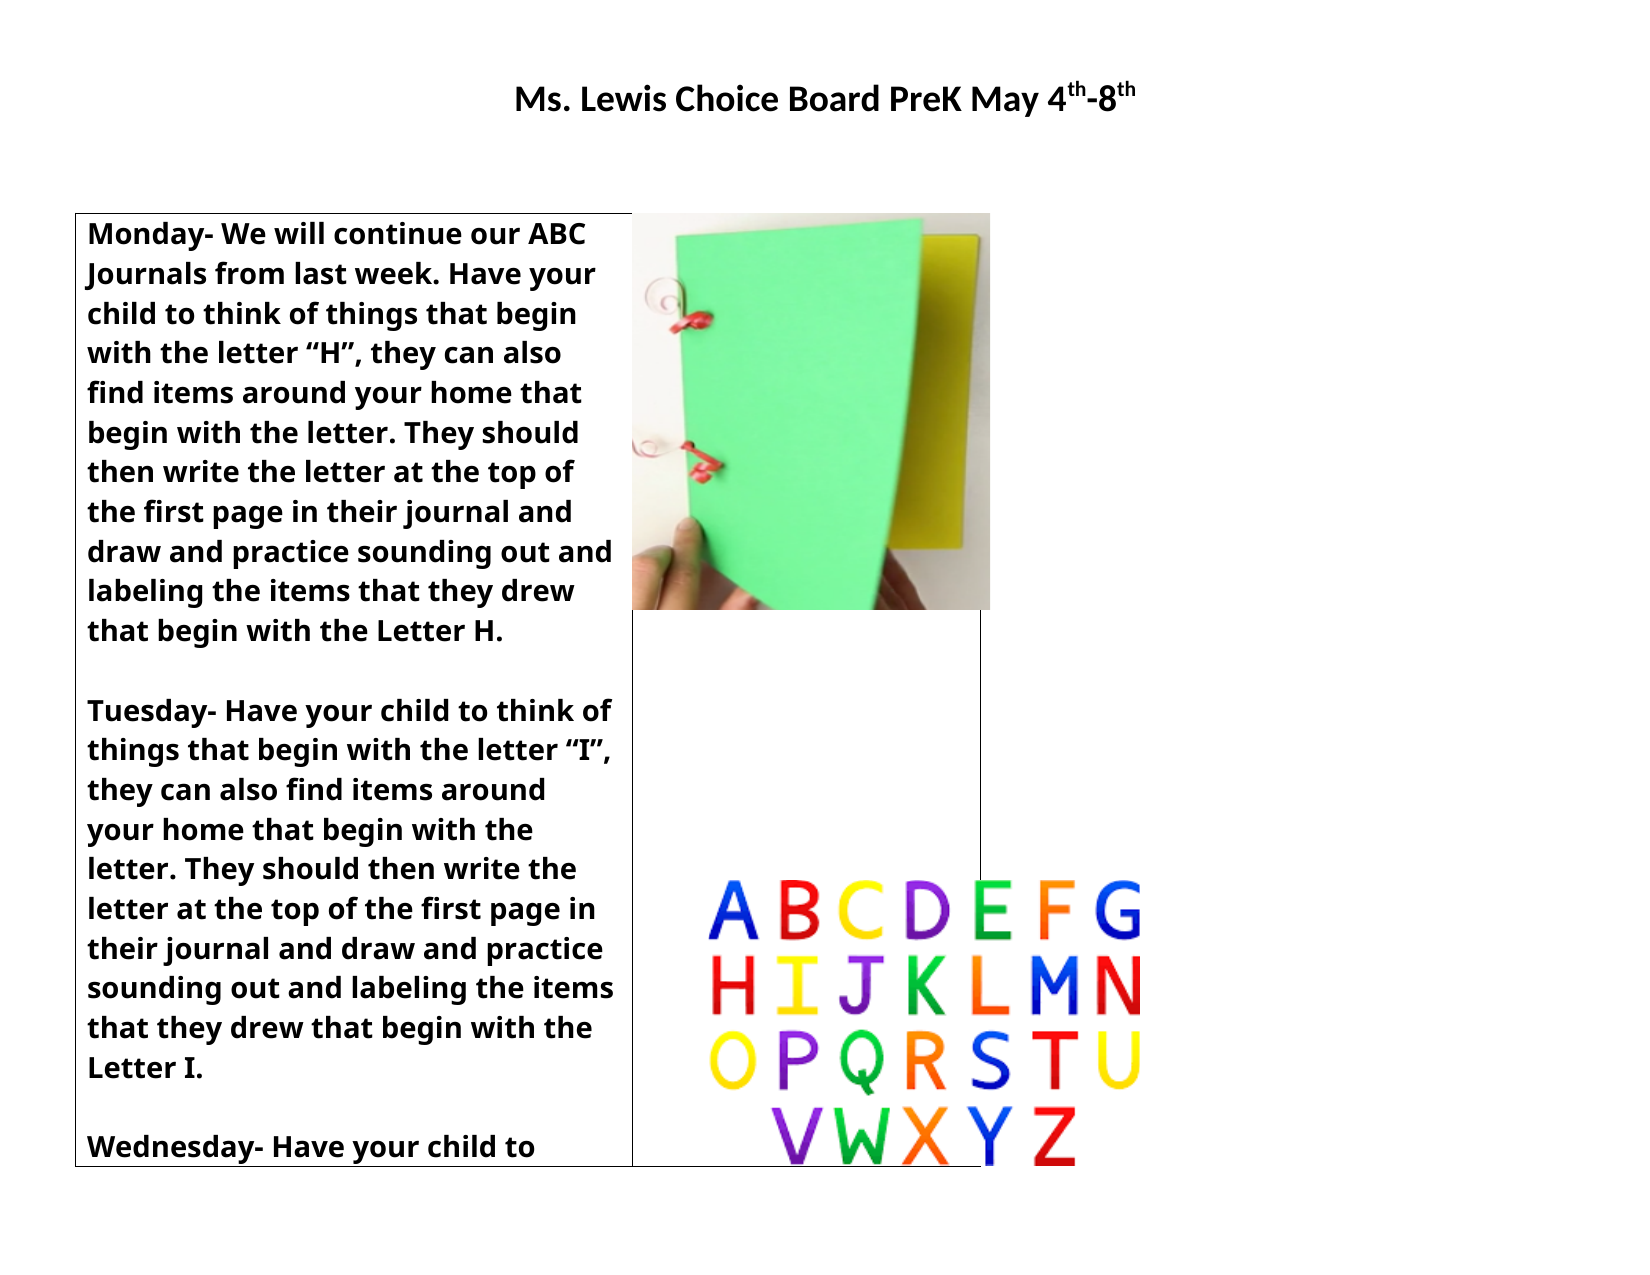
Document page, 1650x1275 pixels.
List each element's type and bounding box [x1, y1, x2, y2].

picture [632, 213, 991, 610]
picture [708, 880, 1140, 1166]
table_cell [633, 610, 980, 1166]
table_cell [76, 214, 632, 1166]
